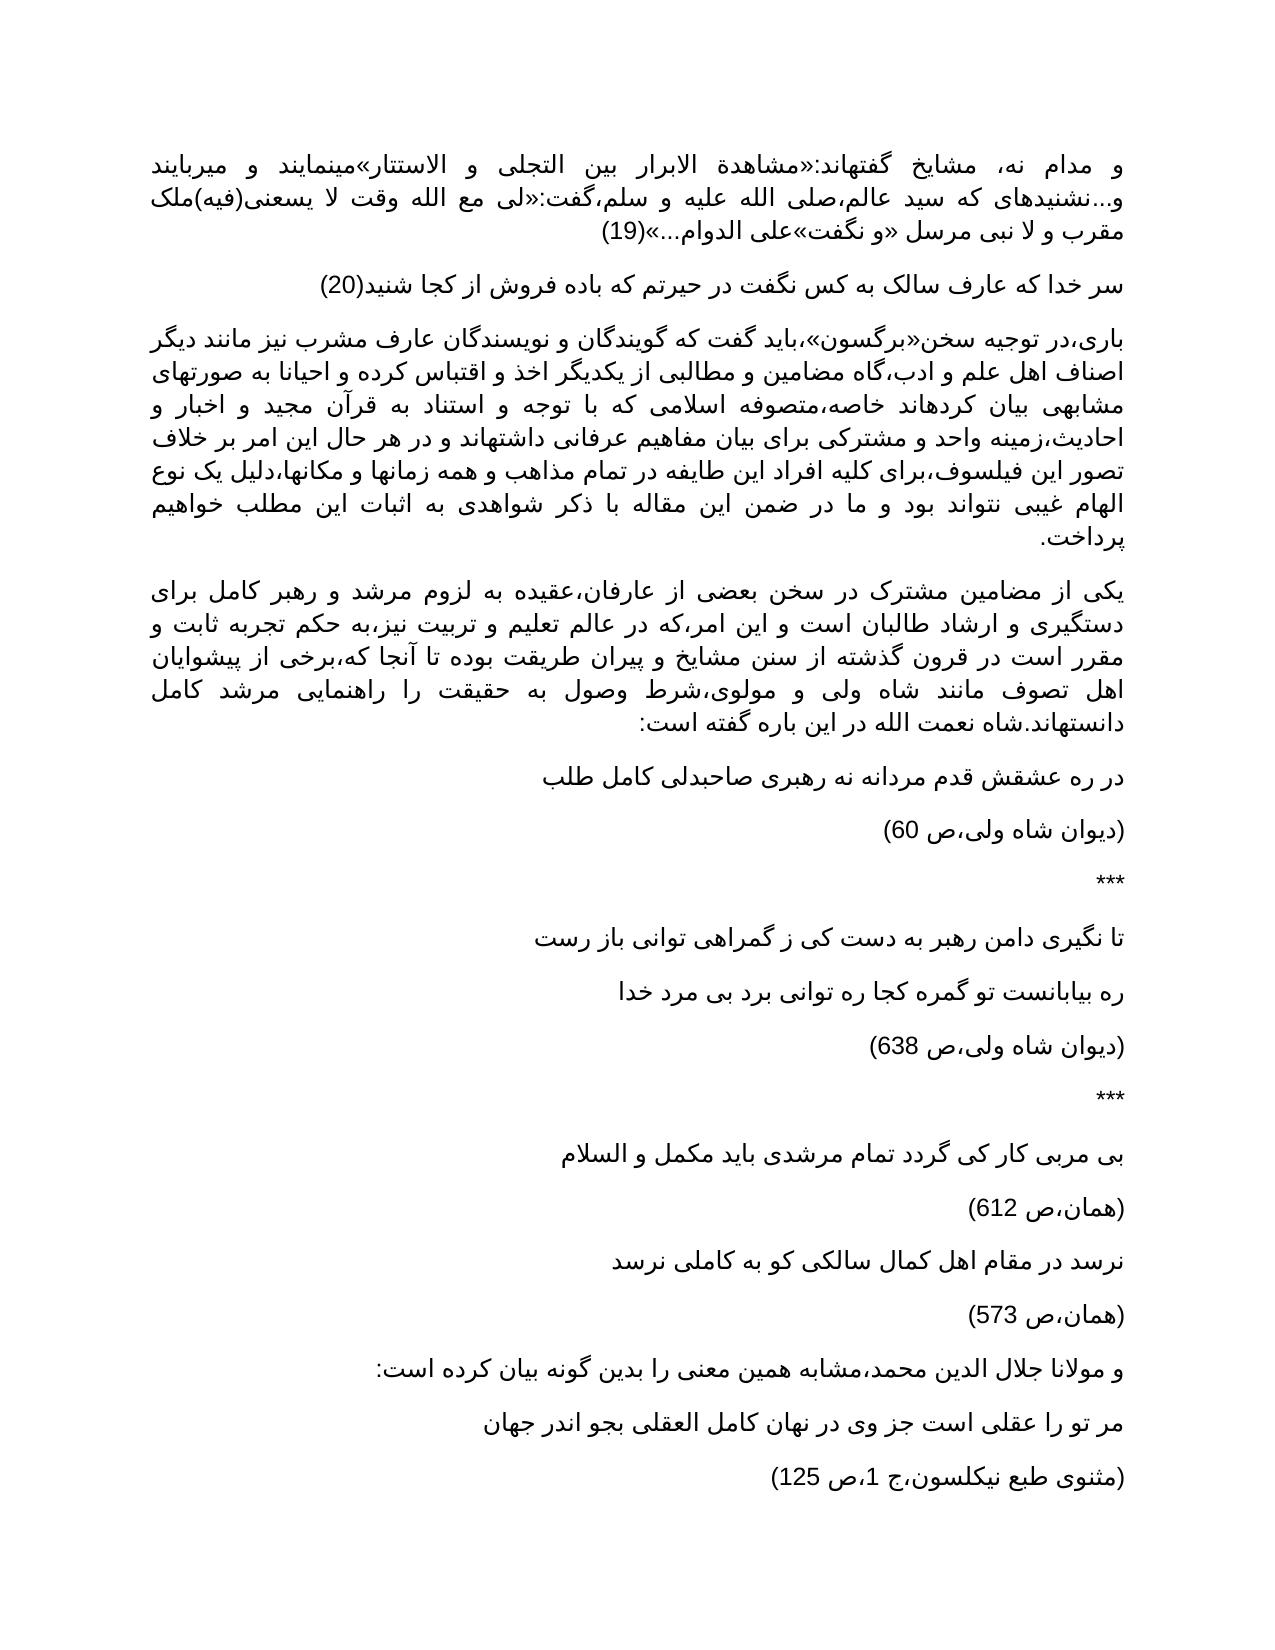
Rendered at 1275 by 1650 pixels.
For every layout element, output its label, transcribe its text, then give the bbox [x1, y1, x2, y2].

text *** [150, 869, 1125, 898]
text نرسد در مقام اهل کمال‏ سالکی کو به کاملی نرسد [150, 1246, 1125, 1275]
text یکی از مضامین مشترک در سخن بعضی از عارفان،عقیده به لزوم مرشد و رهبر کامل برای‏ دستگیری و ارشاد طالبان است و این امر،که در عالم تعلیم و تربیت نیز،به حکم تجربه ثابت و مقرر است در قرون گذشته از سنن مشایخ و پیران طریقت‏ بوده تا آنجا که،برخی از پیشوایان اهل تصوف مانند شاه ولی و مولوی،شرط وصول به حقیقت را راهنمایی مرشد کامل دانسته‏اند.شاه نعمت الله در این باره گفته است: [150, 576, 1125, 737]
text تا نگیری دامن رهبر به دست‏ کی ز گمراهی توانی باز رست [150, 923, 1125, 952]
text مر تو را عقلی است جز وی در نهان‏ کامل العقلی بجو اندر جهان [150, 1408, 1125, 1437]
text ره بیابانست تو گمره کجا ره توانی برد بی مرد خدا [150, 977, 1125, 1006]
text باری،در توجیه سخن«برگسون»،باید گفت‏ که گویندگان و نویسندگان عارف مشرب نیز مانند دیگر اصناف اهل علم و ادب،گاه مضامین و مطالبی از یکدیگر اخذ و اقتباس کرده و احیانا به‏ صورت‏های مشابهی بیان کرده‏اند خاصه،متصوفه‏ اسلامی که با توجه و استناد به قرآن مجید و اخبار و احادیث،زمینه واحد و مشترکی برای بیان مفاهیم‏ عرفانی داشته‏اند و در هر حال این امر بر خلاف‏ تصور این فیلسوف،برای کلیه افراد این طایفه در تمام مذاهب و همه زمان‏ها و مکان‏ها،دلیل یک‏ نوع الهام غیبی نتواند بود و ما در ضمن این مقاله با ذکر شواهدی به اثبات این مطلب خواهیم‏ پرداخت. [150, 324, 1125, 551]
text در ره عشقش قدم مردانه نه‏ رهبری صاحبدلی کامل طلب [150, 762, 1125, 790]
text (دیوان شاه ولی،ص 60) [150, 816, 1125, 844]
text و مولانا جلال الدین محمد،مشابه همین معنی‏ را بدین گونه بیان کرده است: [150, 1354, 1125, 1383]
text *** [150, 1085, 1125, 1113]
text (دیوان شاه ولی،ص 638) [150, 1031, 1125, 1060]
text سر خدا که عارف سالک به کس نگفت‏ در حیرتم که باده فروش از کجا شنید(20) [150, 270, 1125, 299]
text (همان،ص 573) [150, 1300, 1125, 1329]
text (همان،ص 612) [150, 1192, 1125, 1221]
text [150, 150, 1125, 245]
text (مثنوی طبع نیکلسون،ج 1،ص 125) [150, 1462, 1125, 1491]
text بی مربی کار کی گردد تمام‏ مرشدی باید مکمل و السلام [150, 1139, 1125, 1167]
